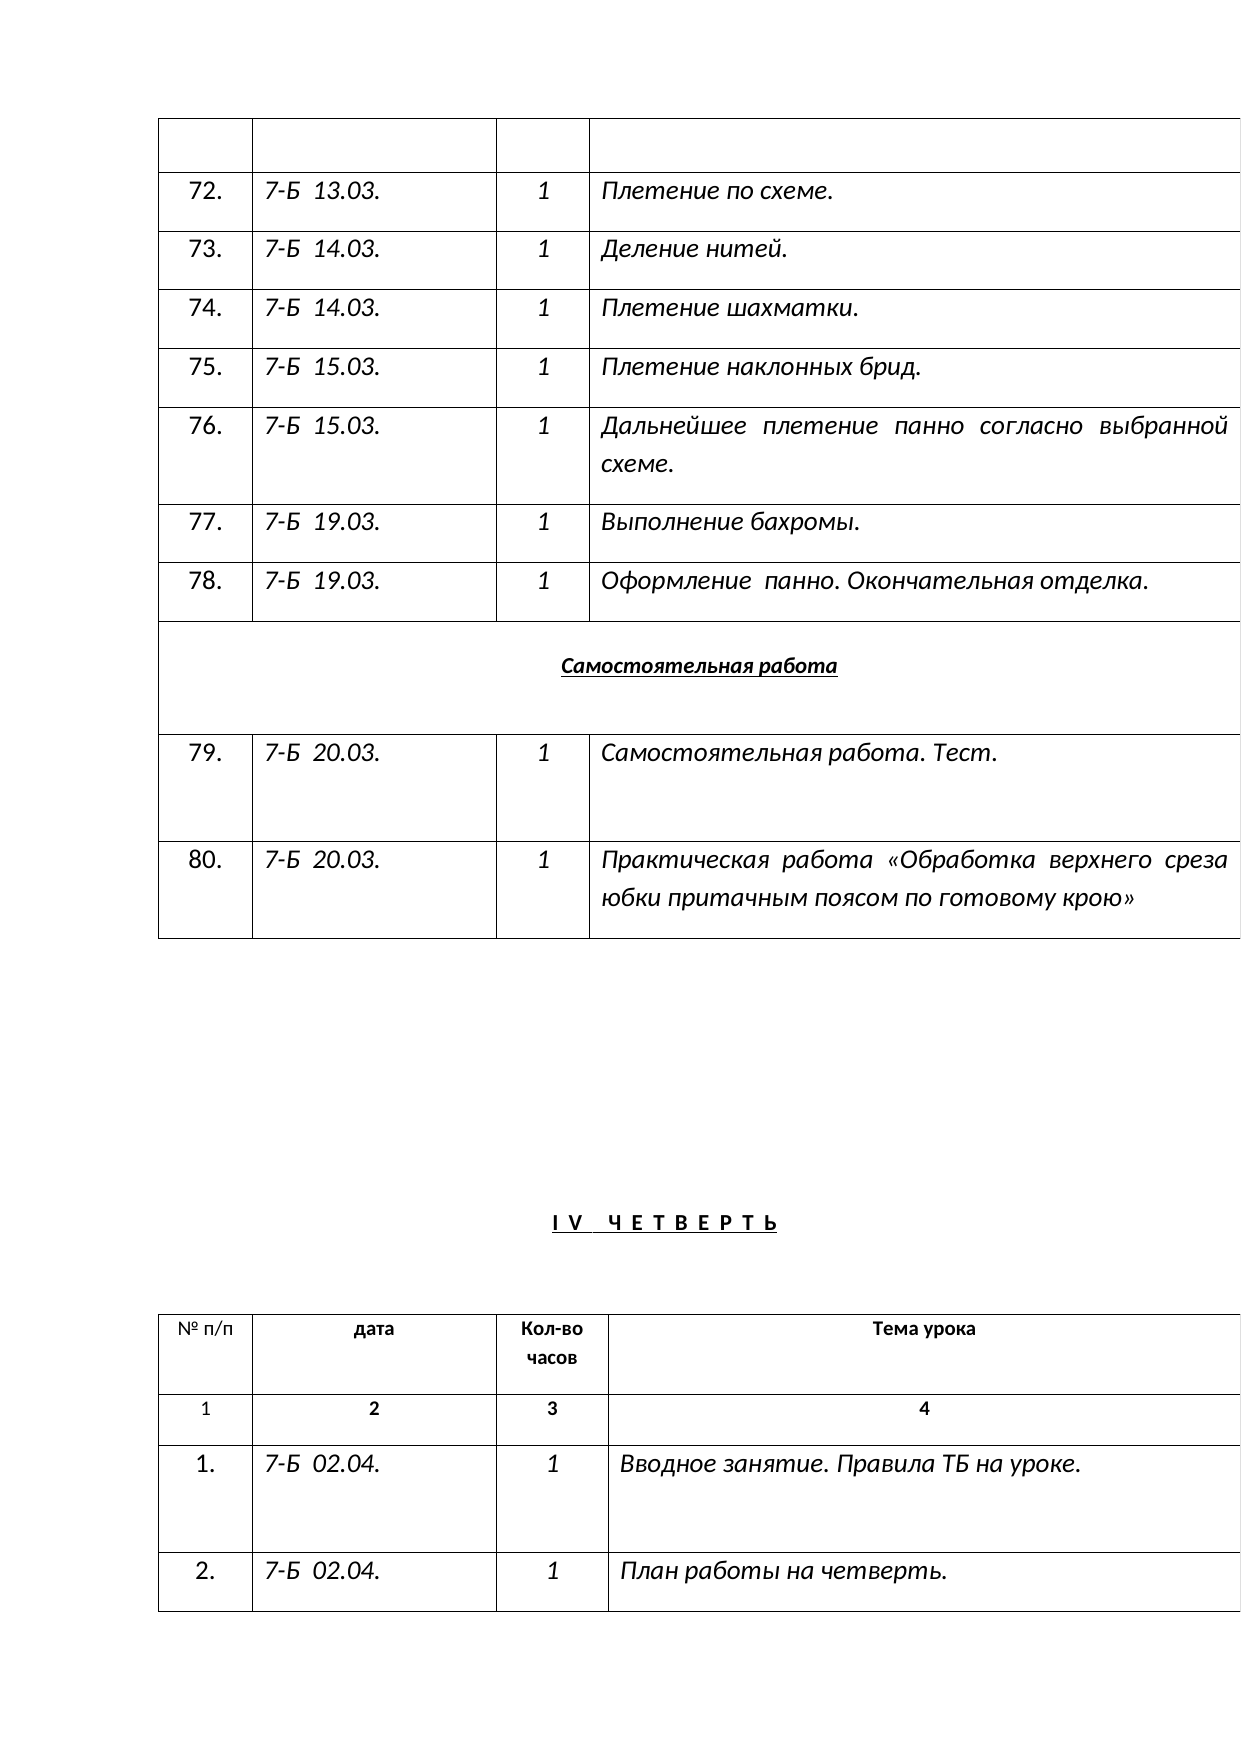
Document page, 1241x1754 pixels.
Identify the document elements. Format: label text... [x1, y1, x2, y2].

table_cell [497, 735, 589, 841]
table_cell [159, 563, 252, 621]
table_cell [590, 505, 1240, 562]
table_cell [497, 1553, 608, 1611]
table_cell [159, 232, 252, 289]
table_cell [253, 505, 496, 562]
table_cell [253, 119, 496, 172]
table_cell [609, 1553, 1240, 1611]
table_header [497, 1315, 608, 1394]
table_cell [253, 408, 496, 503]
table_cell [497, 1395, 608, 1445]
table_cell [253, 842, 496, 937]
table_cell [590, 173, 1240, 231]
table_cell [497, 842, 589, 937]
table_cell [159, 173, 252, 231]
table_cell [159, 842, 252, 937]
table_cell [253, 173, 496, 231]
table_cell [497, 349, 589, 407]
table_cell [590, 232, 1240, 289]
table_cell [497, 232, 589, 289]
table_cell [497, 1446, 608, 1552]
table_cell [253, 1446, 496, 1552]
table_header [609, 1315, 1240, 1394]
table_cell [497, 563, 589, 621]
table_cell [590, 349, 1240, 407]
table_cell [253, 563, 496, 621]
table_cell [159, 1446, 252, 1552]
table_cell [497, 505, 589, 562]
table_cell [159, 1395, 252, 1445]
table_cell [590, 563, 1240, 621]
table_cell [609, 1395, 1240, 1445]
text IV ЧЕТВЕРТЬ [177, 1208, 1152, 1236]
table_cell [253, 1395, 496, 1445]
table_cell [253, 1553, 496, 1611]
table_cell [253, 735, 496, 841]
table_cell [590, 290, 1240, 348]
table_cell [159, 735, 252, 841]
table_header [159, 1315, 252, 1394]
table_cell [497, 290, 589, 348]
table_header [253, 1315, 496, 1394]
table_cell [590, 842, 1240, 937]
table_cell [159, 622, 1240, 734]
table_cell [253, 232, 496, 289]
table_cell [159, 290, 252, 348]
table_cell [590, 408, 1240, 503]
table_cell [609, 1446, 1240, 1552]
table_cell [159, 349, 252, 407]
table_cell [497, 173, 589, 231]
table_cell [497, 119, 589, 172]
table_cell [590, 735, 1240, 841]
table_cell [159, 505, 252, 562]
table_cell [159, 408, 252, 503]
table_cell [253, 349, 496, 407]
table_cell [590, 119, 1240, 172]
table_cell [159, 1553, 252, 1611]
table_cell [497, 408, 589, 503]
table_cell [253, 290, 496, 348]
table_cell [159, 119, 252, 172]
